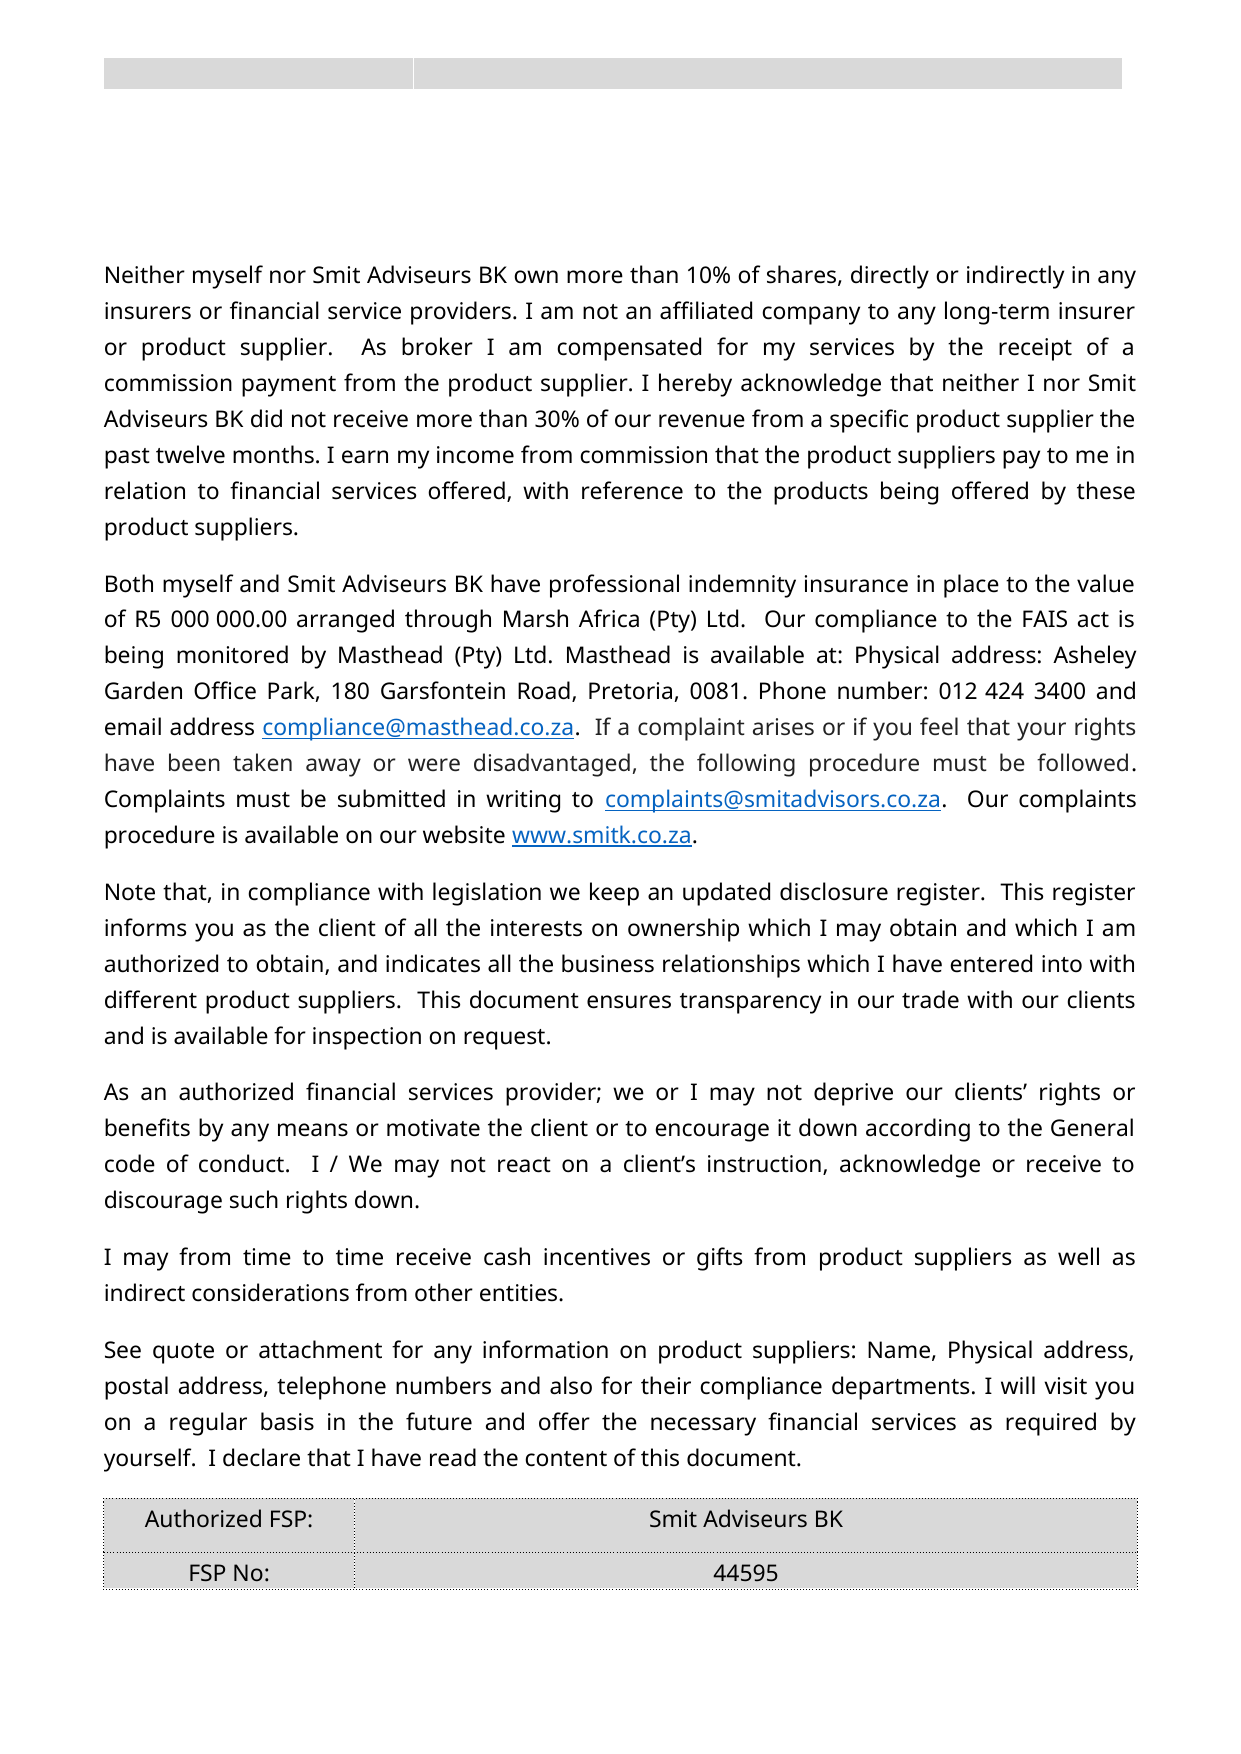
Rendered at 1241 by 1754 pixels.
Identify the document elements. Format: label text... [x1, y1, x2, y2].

table_header Smit Adviseurs BK [355, 1498, 1137, 1552]
text Neither myself nor Smit Adviseurs BK own more than 10% of shares, directly or indirectly in any insurers or financial service providers. I am not an affiliated company to any long-term insurer or product supplier. As broker I am compensated for my services by the receipt of a commission payment from the product supplier. I hereby acknowledge that neither I nor Smit Adviseurs BK did not receive more than 30% of our revenue from a specific product supplier the past twelve months. I earn my income from commission that the product suppliers pay to me in relation to financial services offered, with reference to the products being offered by these product suppliers. [103, 259, 1137, 542]
table_cell [797, 58, 1122, 89]
table_cell [104, 58, 413, 89]
table_cell [414, 58, 797, 89]
table_cell FSP No: [104, 1552, 354, 1588]
text As an authorized financial services provider; we or I may not deprive our clients’ rights or benefits by any means or motivate the client or to encourage it down according to the General code of conduct. I / We may not react on a client’s instruction, acknowledge or receive to discourage such rights down. [103, 1076, 1137, 1215]
text Note that, in compliance with legislation we keep an updated disclosure register. This register informs you as the client of all the interests on ownership which I may obtain and which I am authorized to obtain, and indicates all the business relationships which I have entered into with different product suppliers. This document ensures transparency in our trade with our clients and is available for inspection on request. [103, 876, 1137, 1051]
table_cell 44595 [355, 1552, 1137, 1588]
table_header Authorized FSP: [104, 1498, 354, 1552]
text See quote or attachment for any information on product suppliers: Name, Physical address, postal address, telephone numbers and also for their compliance departments. I will visit you on a regular basis in the future and offer the necessary financial services as required by yourself. I declare that I have read the content of this document. [103, 1334, 1137, 1473]
text Both myself and Smit Adviseurs BK have professional indemnity insurance in place to the value of R5 000 000.00 arranged through Marsh Africa (Pty) Ltd. Our compliance to the FAIS act is being monitored by Masthead (Pty) Ltd. Masthead is available at: Physical address: Asheley Garden Office Park, 180 Garsfontein Road, Pretoria, 0081. Phone number: 012 424 3400 and email address compliance@masthead.co.za. If a complaint arises or if you feel that your rights have been taken away or were disadvantaged, the following procedure must be followed. Complaints must be submitted in writing to complaints@smitadvisors.co.za. Our complaints procedure is available on our website www.smitk.co.za. [103, 567, 1137, 850]
text I may from time to time receive cash incentives or gifts from product suppliers as well as indirect considerations from other entities. [103, 1241, 1137, 1308]
